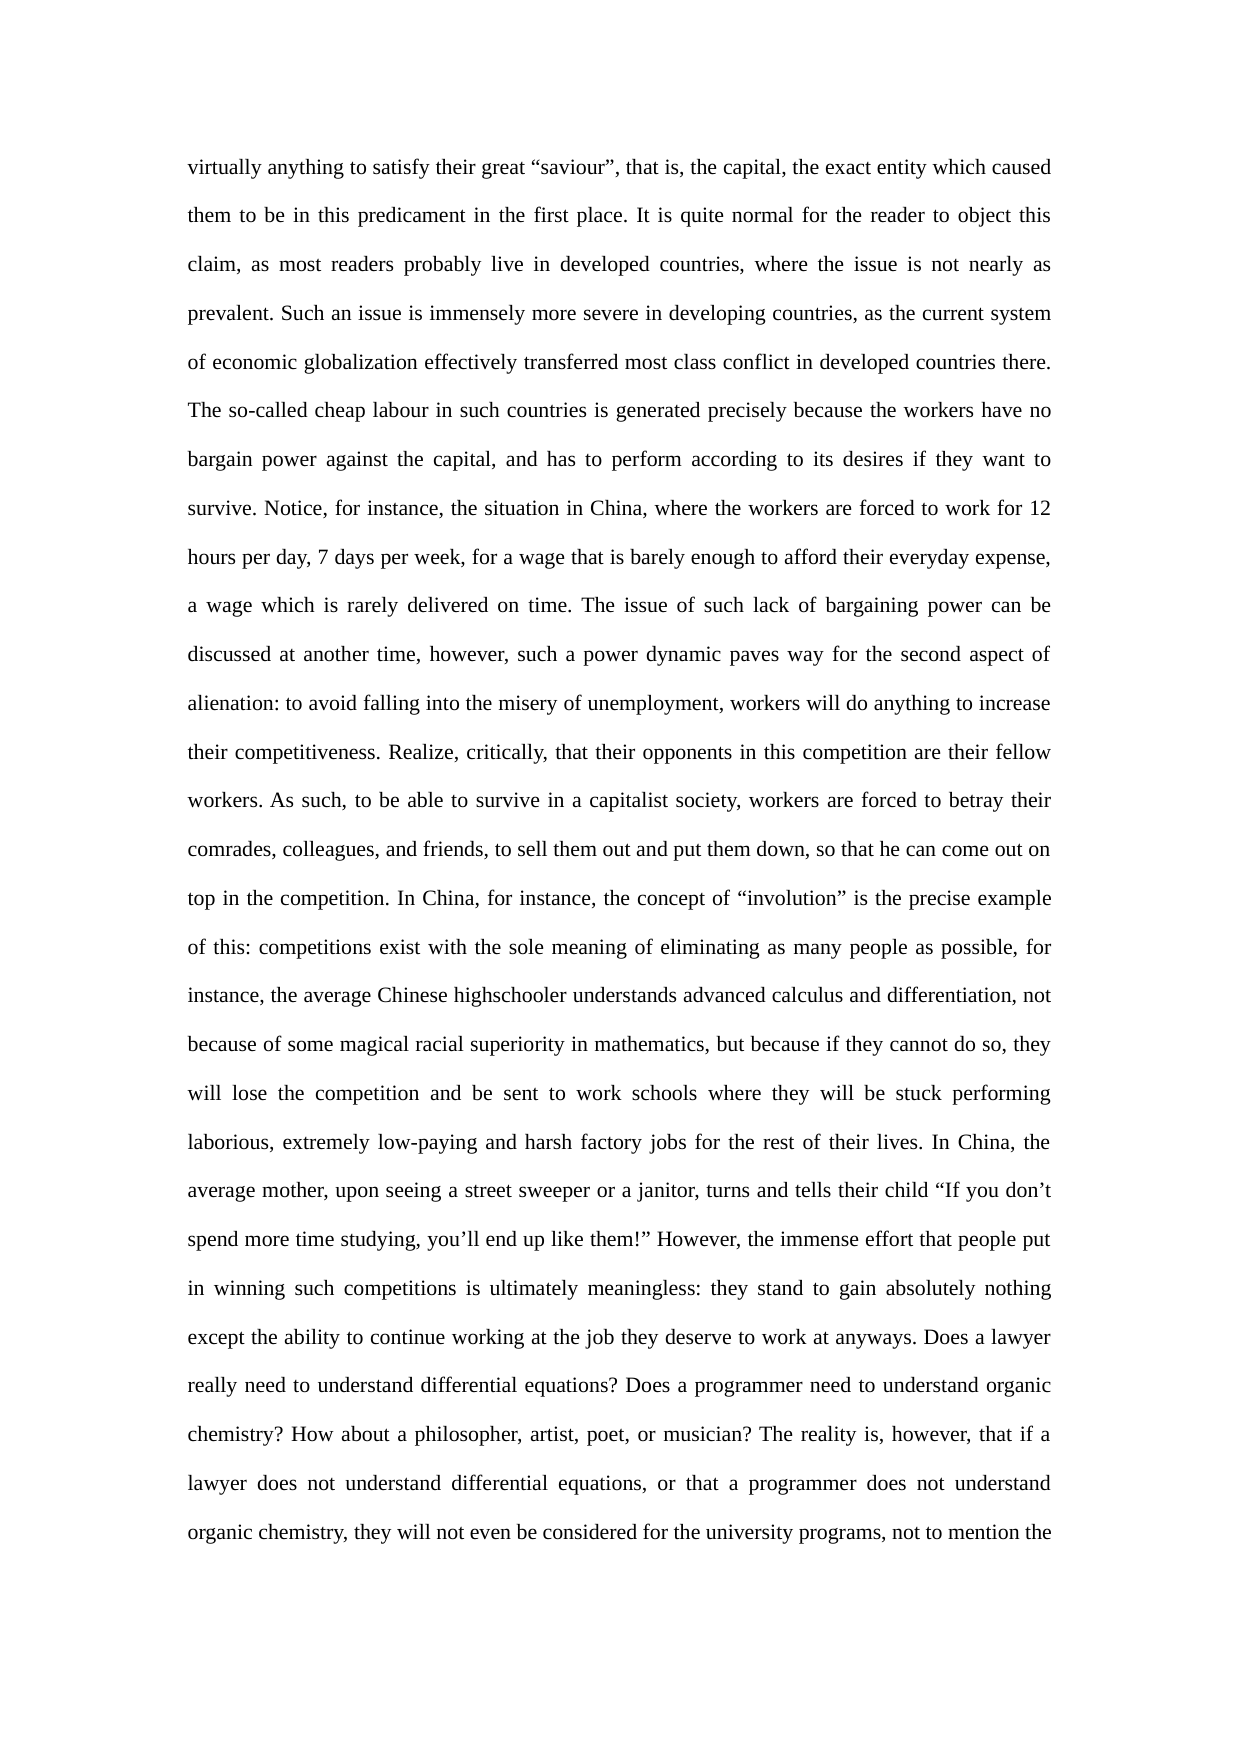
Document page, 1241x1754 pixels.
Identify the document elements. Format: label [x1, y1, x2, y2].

text [187, 150, 1053, 1547]
